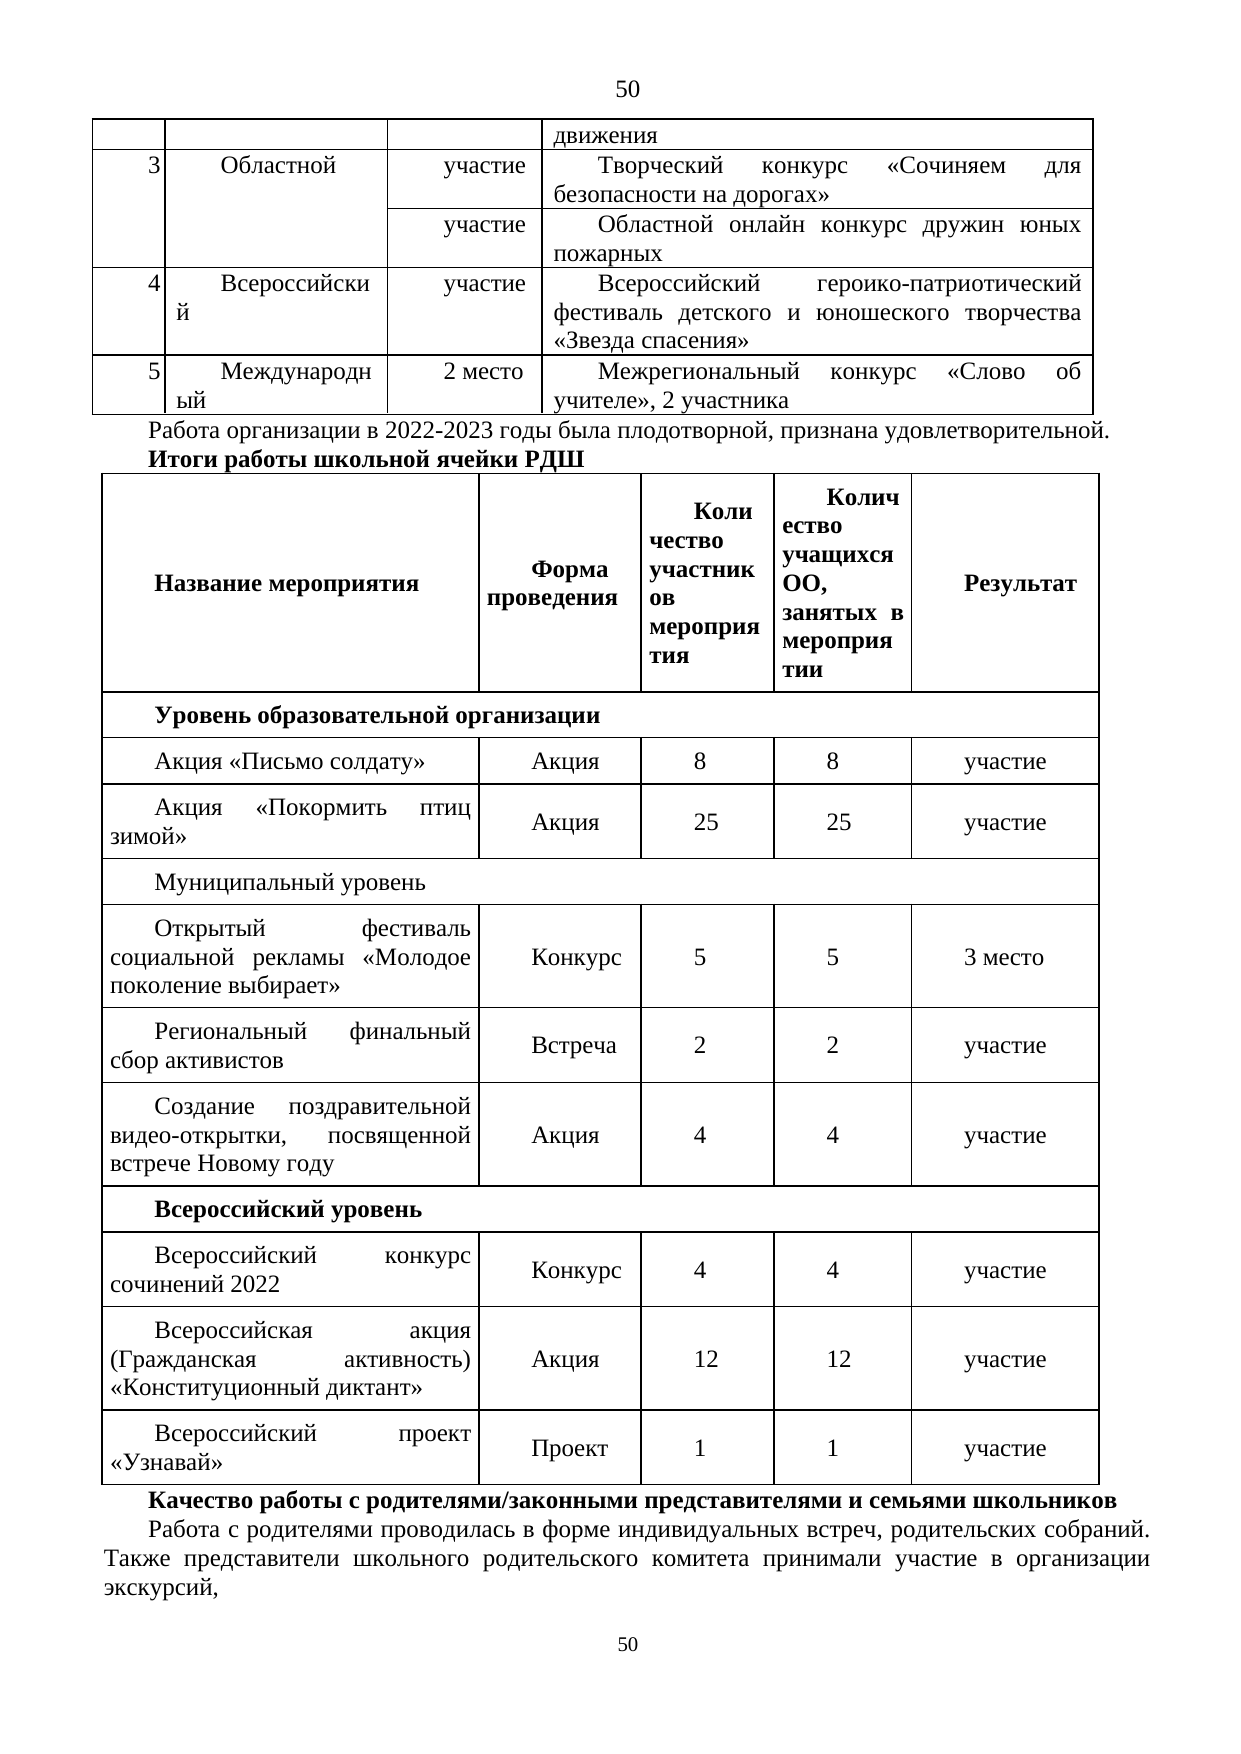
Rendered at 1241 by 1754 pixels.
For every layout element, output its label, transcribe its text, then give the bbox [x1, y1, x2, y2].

text Работа с родителями проводилась в форме индивидуальных встреч, родительских собраний. Также представители школьного родительского комитета принимали участие в организации экскурсий, [103, 1514, 1152, 1600]
table_cell 4 [642, 1233, 773, 1306]
table_cell Акция [480, 1307, 640, 1409]
table_header Результат [912, 474, 1098, 691]
table_cell участие [912, 1307, 1098, 1409]
table_cell участие [912, 785, 1098, 857]
text Работа организации в 2022-2023 годы была плодотворной, признана удовлетворительной. [103, 415, 1152, 444]
table_cell 5 [93, 356, 164, 413]
table_cell Международный [166, 356, 387, 413]
table_cell Всероссийский проект «Узнавай» [103, 1411, 478, 1484]
table_cell 2 [775, 1008, 911, 1082]
table_cell 4 [642, 1083, 773, 1185]
table_cell 25 [775, 785, 911, 857]
table_cell Открытый фестиваль социальной рекламы «Молодое поколение выбирает» [103, 905, 478, 1007]
table_cell Творческий конкурс «Сочиняем для безопасности на дорогах» [543, 150, 1092, 207]
table_header Количество учащихся ОО, занятых в мероприятии [775, 474, 911, 691]
table_cell участие [912, 1411, 1098, 1484]
table_cell Уровень образовательной организации [103, 693, 1098, 737]
table_cell Всероссийский героико-патриотический фестиваль детского и юношеского творчества «Звезда спасения» [543, 268, 1092, 354]
table_cell участие [388, 268, 541, 354]
table_cell 8 [775, 738, 911, 783]
table_cell 2 место [388, 356, 541, 413]
table_cell Проект [480, 1411, 640, 1484]
table_header Форма проведения [480, 474, 640, 691]
table_cell [388, 120, 541, 148]
table_cell Областной [166, 150, 387, 267]
text Качество работы с родителями/законными представителями и семьями школьников [103, 1485, 1152, 1514]
table_cell участие [388, 209, 541, 267]
table_cell Акция «Письмо солдату» [103, 738, 478, 783]
text Итоги работы школьной ячейки РДШ [103, 444, 1152, 472]
table_cell Конкурс [480, 1233, 640, 1306]
table_cell Встреча [480, 1008, 640, 1082]
table_cell Акция [480, 785, 640, 857]
table_cell Региональный финальный сбор активистов [103, 1008, 478, 1082]
table_cell Конкурс [480, 905, 640, 1007]
table_cell 4 [93, 268, 164, 354]
table_cell Всероссийский уровень [103, 1187, 1098, 1231]
table_cell Областной онлайн конкурс дружин юных пожарных [543, 209, 1092, 267]
table_cell Всероссийский [166, 268, 387, 354]
table_cell Акция [480, 738, 640, 783]
table_cell Всероссийская акция (Гражданская активность) «Конституционный диктант» [103, 1307, 478, 1409]
table_cell 2 [642, 1008, 773, 1082]
table_cell 12 [642, 1307, 773, 1409]
table_cell 1 [642, 1411, 773, 1484]
table_cell участие [912, 1008, 1098, 1082]
table_cell 12 [775, 1307, 911, 1409]
table_cell 3 [93, 150, 164, 267]
table_cell 4 [775, 1233, 911, 1306]
table_cell Муниципальный уровень [103, 859, 1098, 903]
table_cell 4 [775, 1083, 911, 1185]
table_cell 5 [775, 905, 911, 1007]
table_cell Акция «Покормить птиц зимой» [103, 785, 478, 857]
table_cell Акция [480, 1083, 640, 1185]
table_cell 1 [775, 1411, 911, 1484]
table_cell 8 [642, 738, 773, 783]
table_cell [543, 120, 1092, 148]
table_cell Создание поздравительной видео-открытки, посвященной встрече Новому году [103, 1083, 478, 1185]
table_cell 3 место [912, 905, 1098, 1007]
table_cell 5 [642, 905, 773, 1007]
table_cell участие [388, 150, 541, 207]
table_cell Межрегиональный конкурс «Слово об учителе», 2 участника [543, 356, 1092, 413]
table_cell участие [912, 1233, 1098, 1306]
table_cell 25 [642, 785, 773, 857]
table_cell участие [912, 1083, 1098, 1185]
table_cell Всероссийский конкурс сочинений 2022 [103, 1233, 478, 1306]
table_header Количество участников мероприятия [642, 474, 773, 691]
table_header Название мероприятия [103, 474, 478, 691]
table_cell участие [912, 738, 1098, 783]
